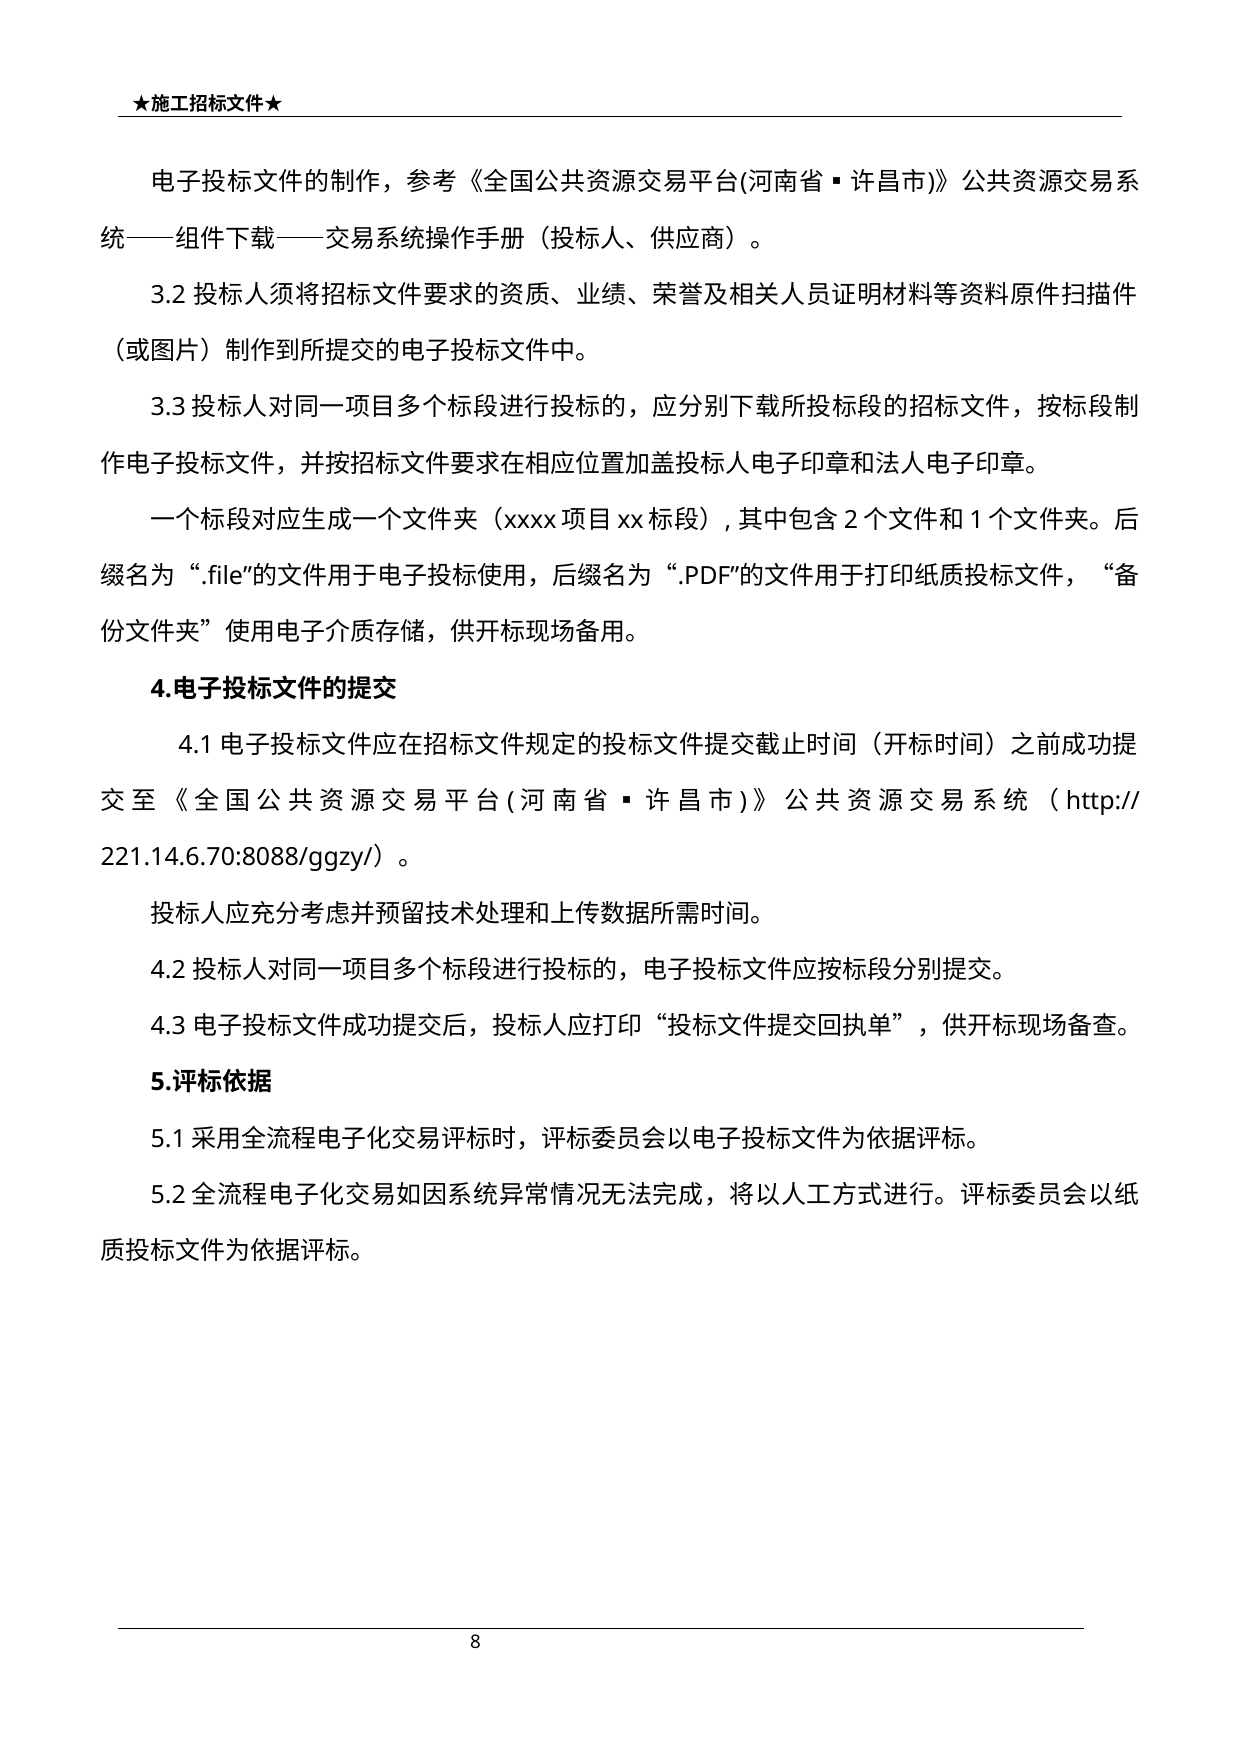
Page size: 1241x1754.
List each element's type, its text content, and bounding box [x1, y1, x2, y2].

text 5.2全流程电子化交易如因系统异常情况无法完成，将以人工方式进行。评标委员会以纸质投标文件为依据评标。 [100, 1158, 1140, 1271]
text 4.2 投标人对同一项目多个标段进行投标的，电子投标文件应按标段分别提交。 [100, 933, 1140, 989]
text 投标人应充分考虑并预留技术处理和上传数据所需时间。 [100, 877, 1140, 933]
text 一个标段对应生成一个文件夹（xxxx项目xx标段）, 其中包含2个文件和1个文件夹。后缀名为“.file”的文件用于电子投标使用，后缀名为“.PDF”的文件用于打印纸质投标文件，“备份文件夹”使用电子介质存储，供开标现场备用。 [100, 483, 1140, 652]
text 4.3 电子投标文件成功提交后，投标人应打印“投标文件提交回执单”，供开标现场备查。 [100, 989, 1140, 1046]
text 5.评标依据 [100, 1046, 1140, 1102]
text 3.2 投标人须将招标文件要求的资质、业绩、荣誉及相关人员证明材料等资料原件扫描件（或图片）制作到所提交的电子投标文件中。 [100, 258, 1140, 371]
text 3.3投标人对同一项目多个标段进行投标的，应分别下载所投标段的招标文件，按标段制作电子投标文件，并按招标文件要求在相应位置加盖投标人电子印章和法人电子印章。 [100, 371, 1140, 483]
text 4.电子投标文件的提交 [100, 652, 1140, 708]
text 电子投标文件的制作，参考《全国公共资源交易平台(河南省▪许昌市)》公共资源交易系统——组件下载——交易系统操作手册（投标人、供应商）。 [100, 146, 1140, 258]
text 5.1采用全流程电子化交易评标时，评标委员会以电子投标文件为依据评标。 [100, 1102, 1140, 1158]
text 4.1电子投标文件应在招标文件规定的投标文件提交截止时间（开标时间）之前成功提交至《全国公共资源交易平台(河南省▪许昌市)》公共资源交易系统（http://221.14.6.70:8088/ggzy/）。 [100, 708, 1140, 877]
